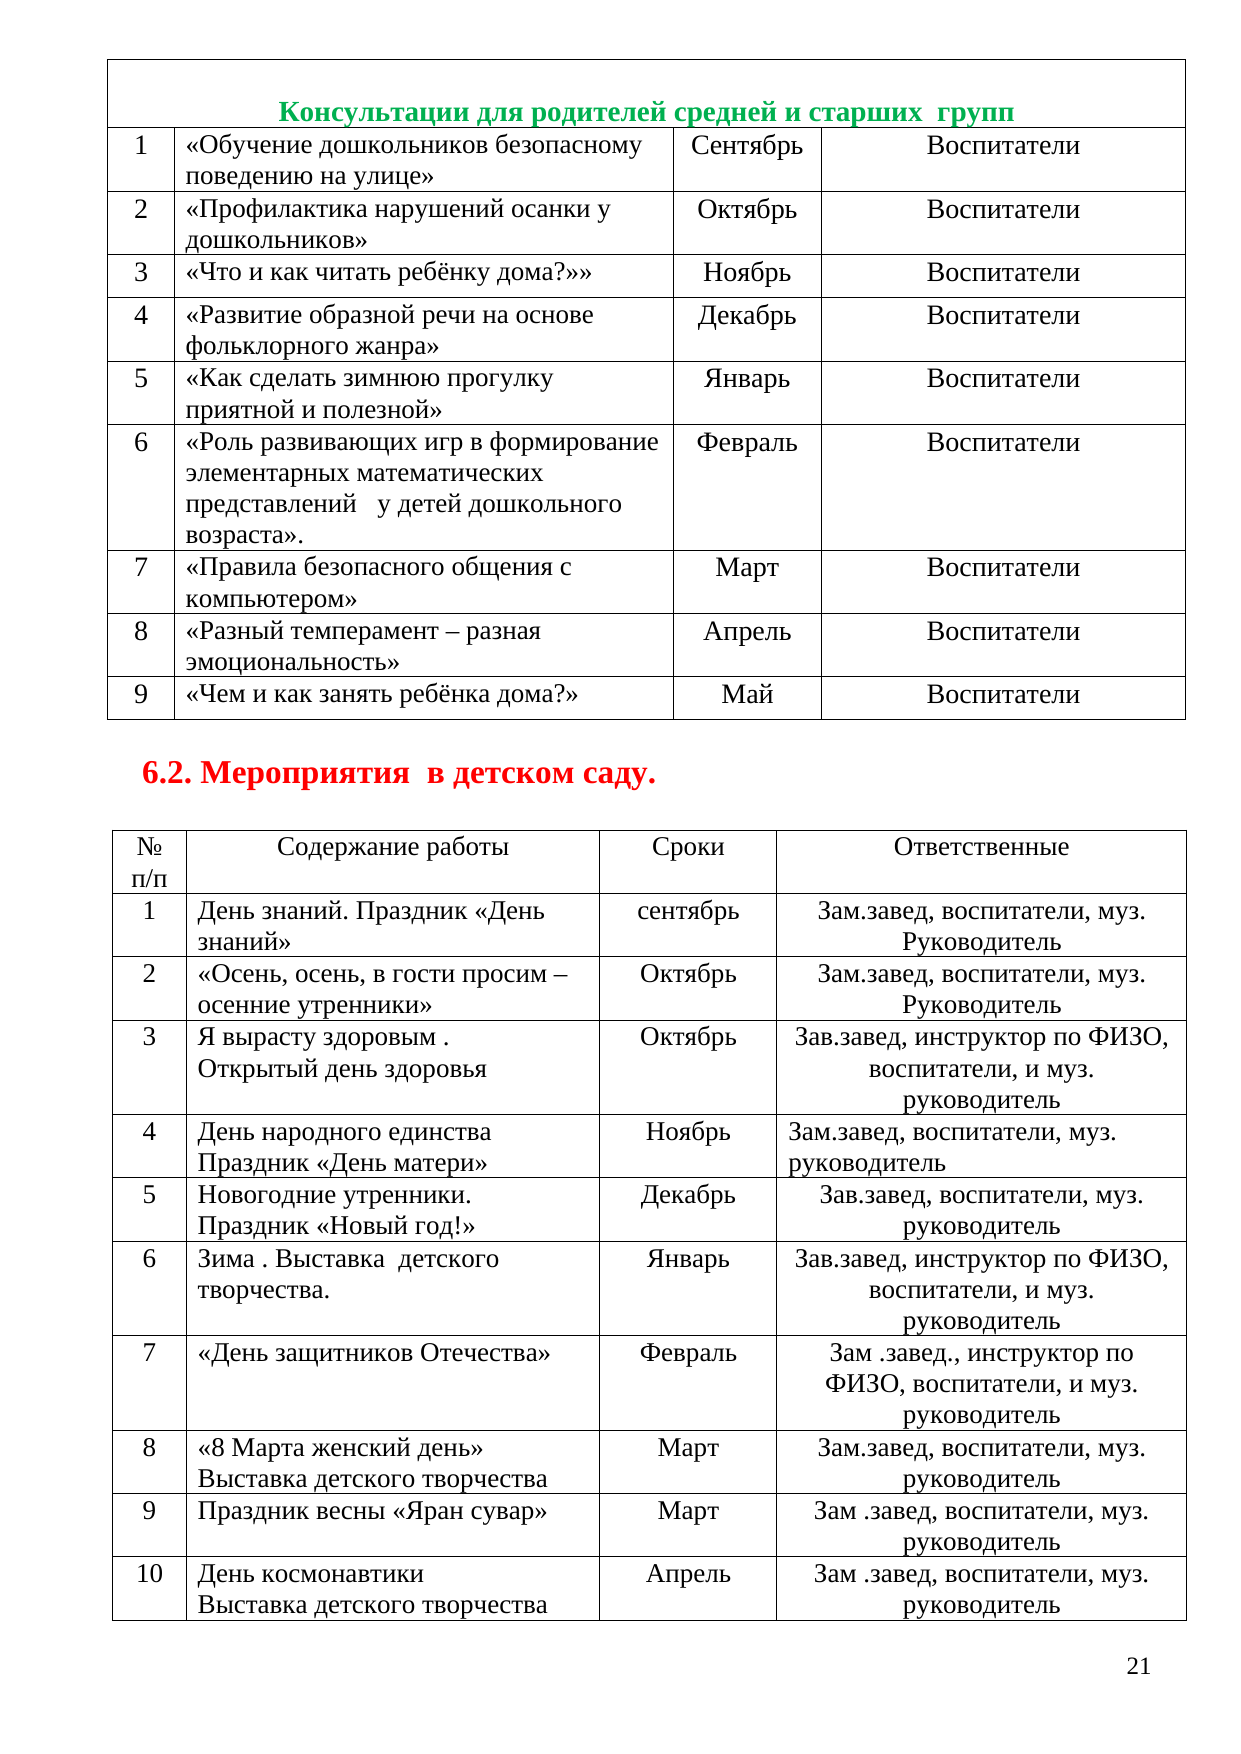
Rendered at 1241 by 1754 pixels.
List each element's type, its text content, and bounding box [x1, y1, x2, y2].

table_cell Зав.завед, инструктор по ФИЗО, воспитатели, и муз. руководитель [777, 1242, 1186, 1335]
table_cell 1 [113, 894, 186, 956]
table_cell Февраль [674, 425, 821, 549]
table_cell 5 [108, 362, 174, 424]
table_cell Апрель [600, 1557, 776, 1619]
table_cell Ноябрь [674, 255, 821, 297]
table_cell «День защитников Отечества» [187, 1336, 599, 1429]
table_cell Воспитатели [822, 255, 1185, 297]
table_cell «Обучение дошкольников безопасному поведению на улице» [175, 128, 673, 191]
table_cell Январь [600, 1242, 776, 1335]
table_cell сентябрь [600, 894, 776, 956]
table_header № п/п [113, 831, 186, 893]
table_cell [108, 60, 1185, 127]
text 6.2. Мероприятия в детском саду. [142, 753, 1152, 791]
table_cell 7 [108, 551, 174, 613]
table_cell «Осень, осень, в гости просим – осенние утренники» [187, 957, 599, 1019]
table_cell «Чем и как занять ребёнка дома?» [175, 677, 673, 719]
table_cell Воспитатели [822, 128, 1185, 191]
table_cell День космонавтики Выставка детского творчества [187, 1557, 599, 1619]
table_cell Зав.завед, воспитатели, муз. руководитель [777, 1178, 1186, 1241]
table_cell Зам.завед, воспитатели, муз. руководитель [777, 1115, 1186, 1177]
table_cell Май [674, 677, 821, 719]
table_cell 2 [108, 192, 174, 254]
table_cell Октябрь [674, 192, 821, 254]
table_header Ответственные [777, 831, 1186, 893]
table_cell Октябрь [600, 1021, 776, 1114]
table_cell 7 [113, 1336, 186, 1429]
table_cell Октябрь [600, 957, 776, 1019]
table_cell 3 [108, 255, 174, 297]
table_cell 10 [113, 1557, 186, 1619]
table_cell Воспитатели [822, 362, 1185, 424]
table_cell Ноябрь [600, 1115, 776, 1177]
table_cell 6 [108, 425, 174, 549]
table_cell 4 [108, 298, 174, 361]
table_cell День знаний. Праздник «День знаний» [187, 894, 599, 956]
table_cell Новогодние утренники. Праздник «Новый год!» [187, 1178, 599, 1241]
table_cell 1 [108, 128, 174, 191]
table_cell День народного единства Праздник «День матери» [187, 1115, 599, 1177]
table_cell Зима . Выставка детского творчества. [187, 1242, 599, 1335]
table_cell Я вырасту здоровым . Открытый день здоровья [187, 1021, 599, 1114]
table_header Содержание работы [187, 831, 599, 893]
table_cell «Профилактика нарушений осанки у дошкольников» [175, 192, 673, 254]
table_cell Декабрь [600, 1178, 776, 1241]
table_cell Март [600, 1431, 776, 1493]
table_cell Воспитатели [822, 614, 1185, 676]
table_cell Зам.завед, воспитатели, муз. руководитель [777, 1431, 1186, 1493]
table_cell Воспитатели [822, 192, 1185, 254]
table_cell Январь [674, 362, 821, 424]
table_cell Март [600, 1494, 776, 1556]
table_cell 6 [113, 1242, 186, 1335]
table_cell «Как сделать зимнюю прогулку приятной и полезной» [175, 362, 673, 424]
table_cell Зам .завед, воспитатели, муз. руководитель [777, 1494, 1186, 1556]
table_cell 5 [113, 1178, 186, 1241]
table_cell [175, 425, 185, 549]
table_cell Зам .завед, воспитатели, муз. руководитель [777, 1557, 1186, 1619]
table_cell Зам .завед., инструктор по ФИЗО, воспитатели, и муз. руководитель [777, 1336, 1186, 1429]
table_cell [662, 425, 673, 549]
table_cell «Развитие образной речи на основе фольклорного жанра» [175, 298, 673, 361]
table_cell 9 [113, 1494, 186, 1556]
table_cell Воспитатели [822, 425, 1185, 549]
table_cell 2 [113, 957, 186, 1019]
table_cell Зав.завед, инструктор по ФИЗО, воспитатели, и муз. руководитель [777, 1021, 1186, 1114]
table_cell Воспитатели [822, 677, 1185, 719]
table_cell 8 [108, 614, 174, 676]
table_cell Зам.завед, воспитатели, муз. Руководитель [777, 957, 1186, 1019]
table_cell «8 Марта женский день» Выставка детского творчества [187, 1431, 599, 1493]
table_cell Декабрь [674, 298, 821, 361]
table_cell «Правила безопасного общения с компьютером» [175, 551, 673, 613]
table_cell 8 [113, 1431, 186, 1493]
table_cell Зам.завед, воспитатели, муз. Руководитель [777, 894, 1186, 956]
table_cell Апрель [674, 614, 821, 676]
table_cell 4 [113, 1115, 186, 1177]
table_cell 9 [108, 677, 174, 719]
table_cell Сентябрь [674, 128, 821, 191]
table_cell «Разный темперамент – разная эмоциональность» [175, 614, 673, 676]
table_cell Март [674, 551, 821, 613]
table_cell «Что и как читать ребёнку дома?»» [175, 255, 673, 297]
table_cell 3 [113, 1021, 186, 1114]
table_cell Февраль [600, 1336, 776, 1429]
table_cell Воспитатели [822, 298, 1185, 361]
table_cell Воспитатели [822, 551, 1185, 613]
table_cell Праздник весны «Яран сувар» [187, 1494, 599, 1556]
table_header Сроки [600, 831, 776, 893]
